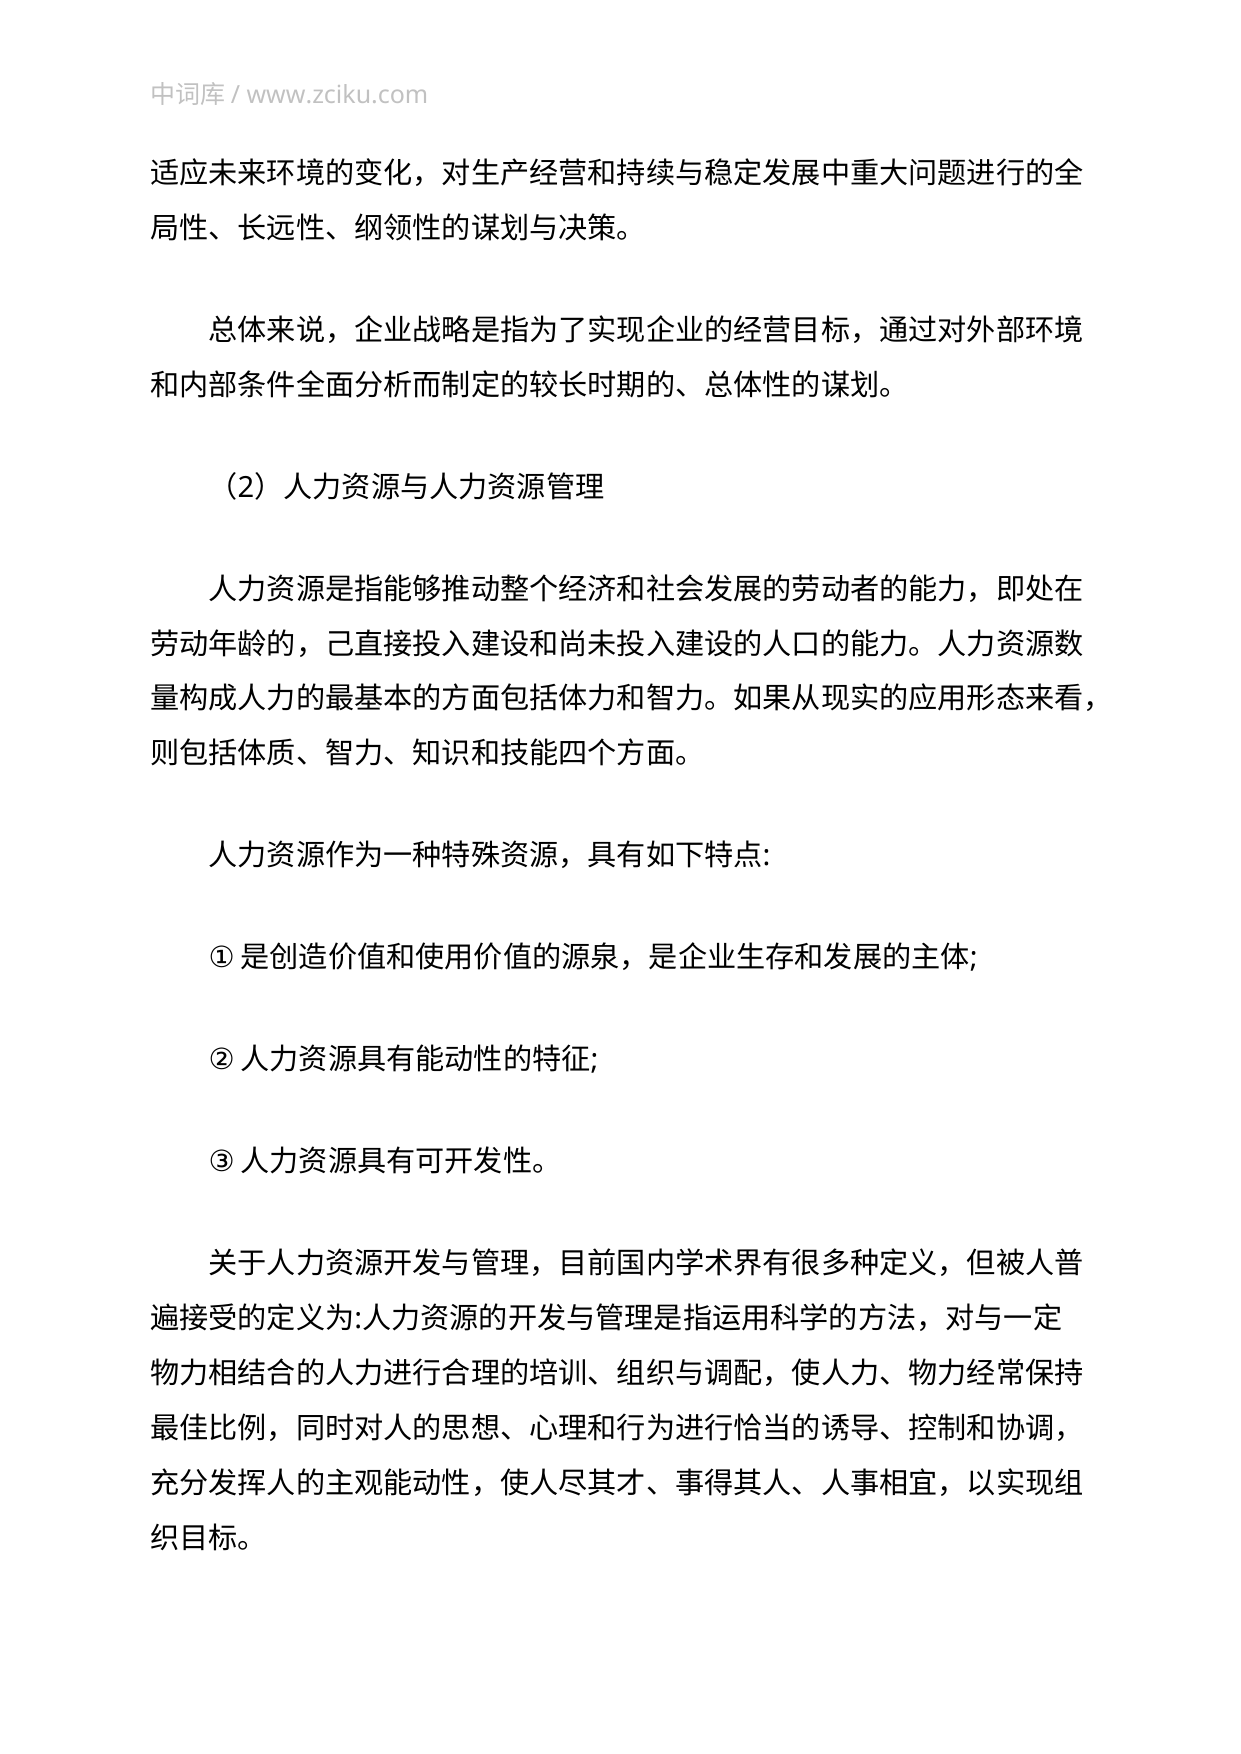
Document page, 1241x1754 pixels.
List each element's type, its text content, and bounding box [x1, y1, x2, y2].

text 人力资源作为一种特殊资源，具有如下特点: [150, 832, 1090, 874]
text ②人力资源具有能动性的特征; [150, 1036, 1090, 1078]
text （2）人力资源与人力资源管理 [150, 463, 1090, 506]
text 关于人力资源开发与管理，目前国内学术界有很多种定义，但被人普遍接受的定义为:人力资源的开发与管理是指运用科学的方法，对与一定物力相结合的人力进行合理的培训、组织与调配，使人力、物力经常保持最佳比例，同时对人的思想、心理和行为进行恰当的诱导、控制和协调，充分发挥人的主观能动性，使人尽其才、事得其人、人事相宜，以实现组织目标。 [150, 1240, 1090, 1557]
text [150, 150, 1090, 247]
text 人力资源是指能够推动整个经济和社会发展的劳动者的能力，即处在劳动年龄的，己直接投入建设和尚未投入建设的人口的能力。人力资源数量构成人力的最基本的方面包括体力和智力。如果从现实的应用形态来看，则包括体质、智力、知识和技能四个方面。 [150, 565, 1090, 772]
text ①是创造价值和使用价值的源泉，是企业生存和发展的主体; [150, 934, 1090, 976]
text 总体来说，企业战略是指为了实现企业的经营目标，通过对外部环境和内部条件全面分析而制定的较长时期的、总体性的谋划。 [150, 307, 1090, 404]
text ③人力资源具有可开发性。 [150, 1138, 1090, 1180]
